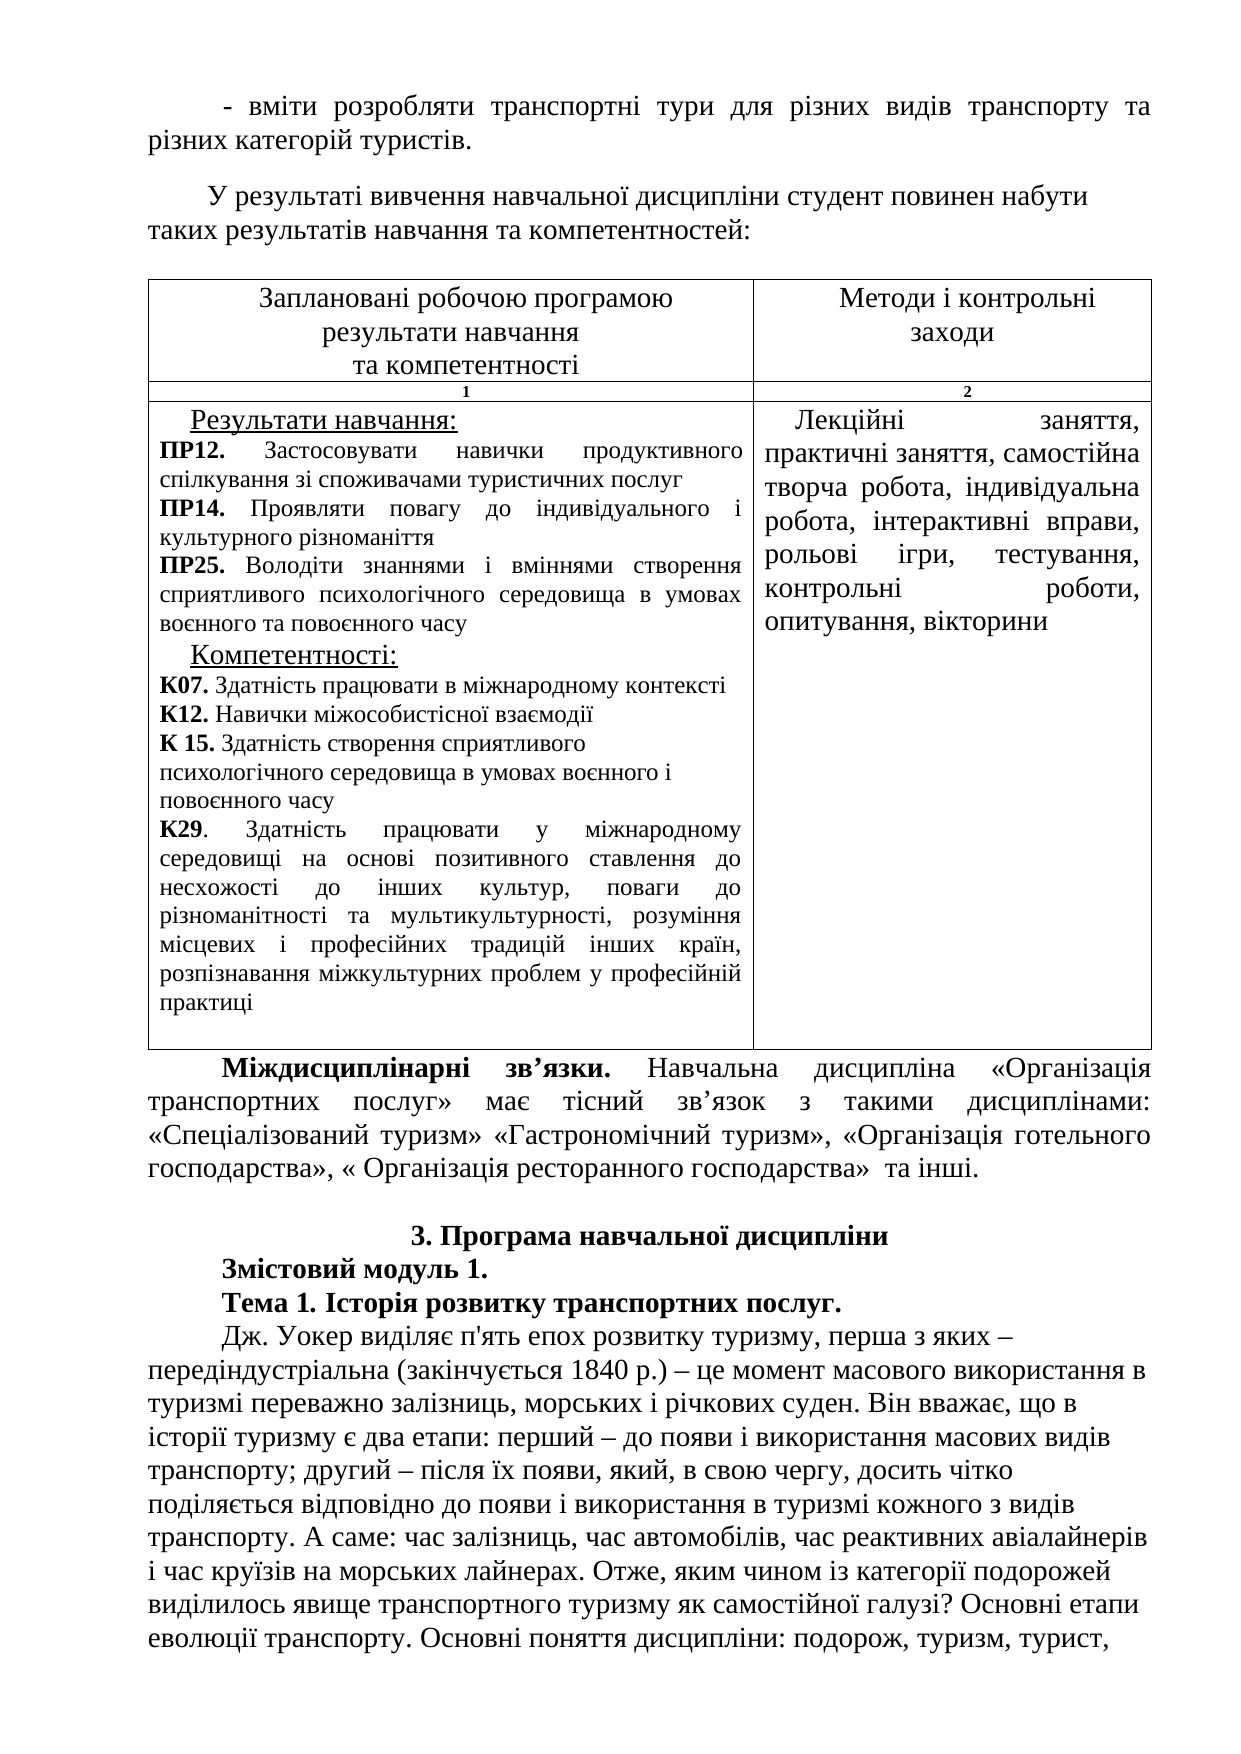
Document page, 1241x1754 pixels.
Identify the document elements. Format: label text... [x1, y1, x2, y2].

table_cell 1 [149, 382, 753, 401]
table_cell Лекційні заняття, практичні заняття, самостійна творча робота, індивідуальна робота, інтерактивні вправи, рольові ігри, тестування, контрольні роботи, опитування, вікторини [754, 402, 1151, 1049]
text Тема 1. Історія розвитку транспортних послуг. [148, 1285, 1152, 1318]
table_header Заплановані робочою програмою результати навчання та компетентності [149, 280, 753, 381]
text 3. Програма навчальної дисципліни [148, 1218, 1152, 1251]
text У результаті вивчення навчальної дисципліни студент повинен набути [148, 178, 1152, 212]
text таких результатів навчання та компетентностей: [148, 212, 1152, 246]
table_cell 2 [754, 382, 1151, 401]
table_header Методи і контрольні заходи [754, 280, 1151, 381]
table_cell Результати навчання: ПР12. Застосовувати навички продуктивного спілкування зі споживачами туристичних послуг ПР14. Проявляти повагу до індивідуального і культурного різноманіття ПР25. Володіти знаннями і вміннями створення сприятливого психологічного середовища в умовах воєнного та повоєнного часу Компетентності: К07. Здатність працювати в міжнародному контексті К12. Навички міжособистісної взаємодії К 15. Здатність створення сприятливого психологічного середовища в умовах воєнного і повоєнного часу К29. Здатність працювати у міжнародному середовищі на основі позитивного ставлення до несхожості до інших культур, поваги до різноманітності та мультикультурності, розуміння місцевих і професійних традицій інших країн, розпізнавання міжкультурних проблем у професійній практиці [149, 402, 753, 1049]
text Змістовий модуль 1. [148, 1251, 1152, 1285]
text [148, 1318, 1152, 1654]
text - вміти розробляти транспортні тури для різних видів транспорту та різних категорій туристів. [148, 88, 1152, 156]
text Міждисциплінарні зв’язки. Навчальна дисципліна «Організація транспортних послуг» має тісний зв’язок з такими дисциплінами: «Спеціалізований туризм» «Гастрономічний туризм», «Організація готельного господарства», « Організація ресторанного господарства» та інші. [148, 1050, 1152, 1184]
